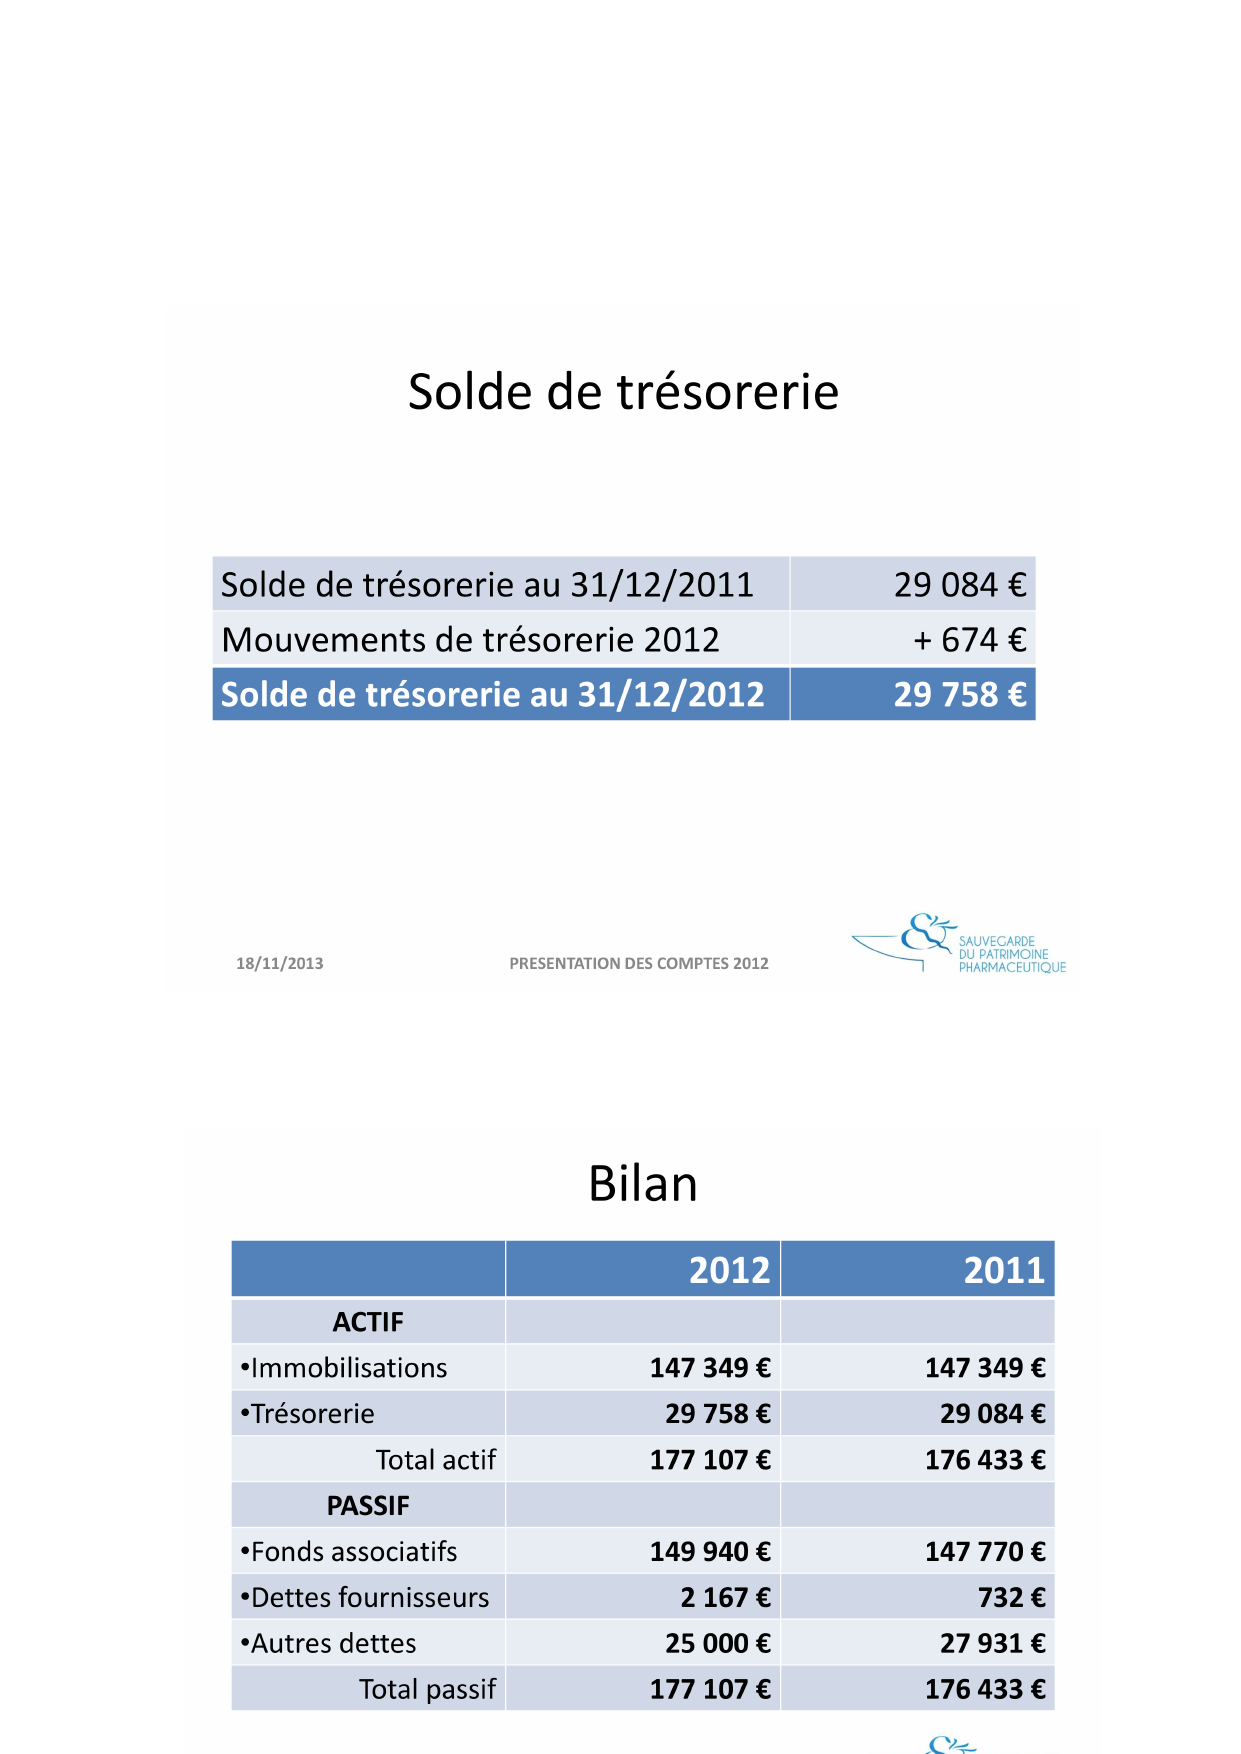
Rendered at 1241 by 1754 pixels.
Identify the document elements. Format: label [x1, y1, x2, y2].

picture [166, 305, 1082, 992]
picture [185, 1127, 1101, 1754]
